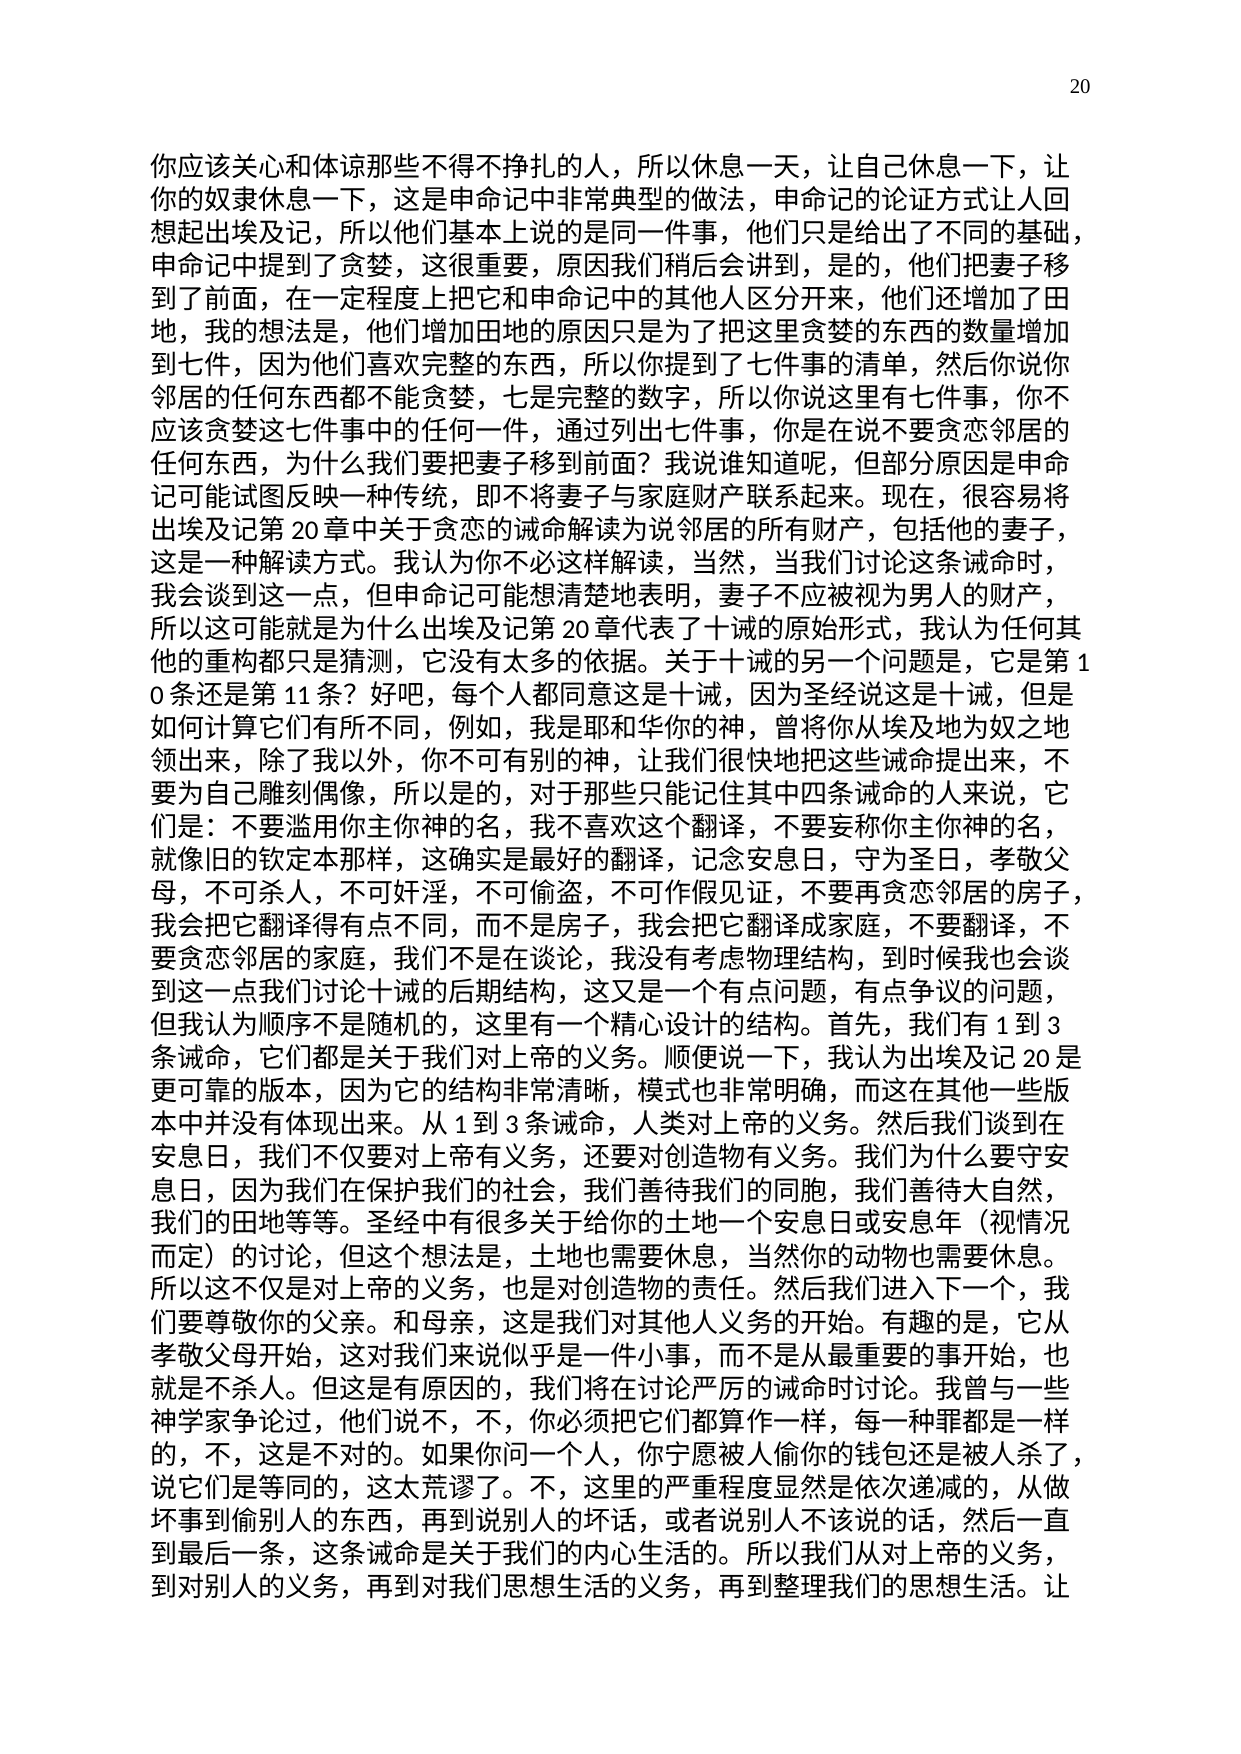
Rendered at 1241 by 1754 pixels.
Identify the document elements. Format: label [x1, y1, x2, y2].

text [150, 150, 1090, 1603]
